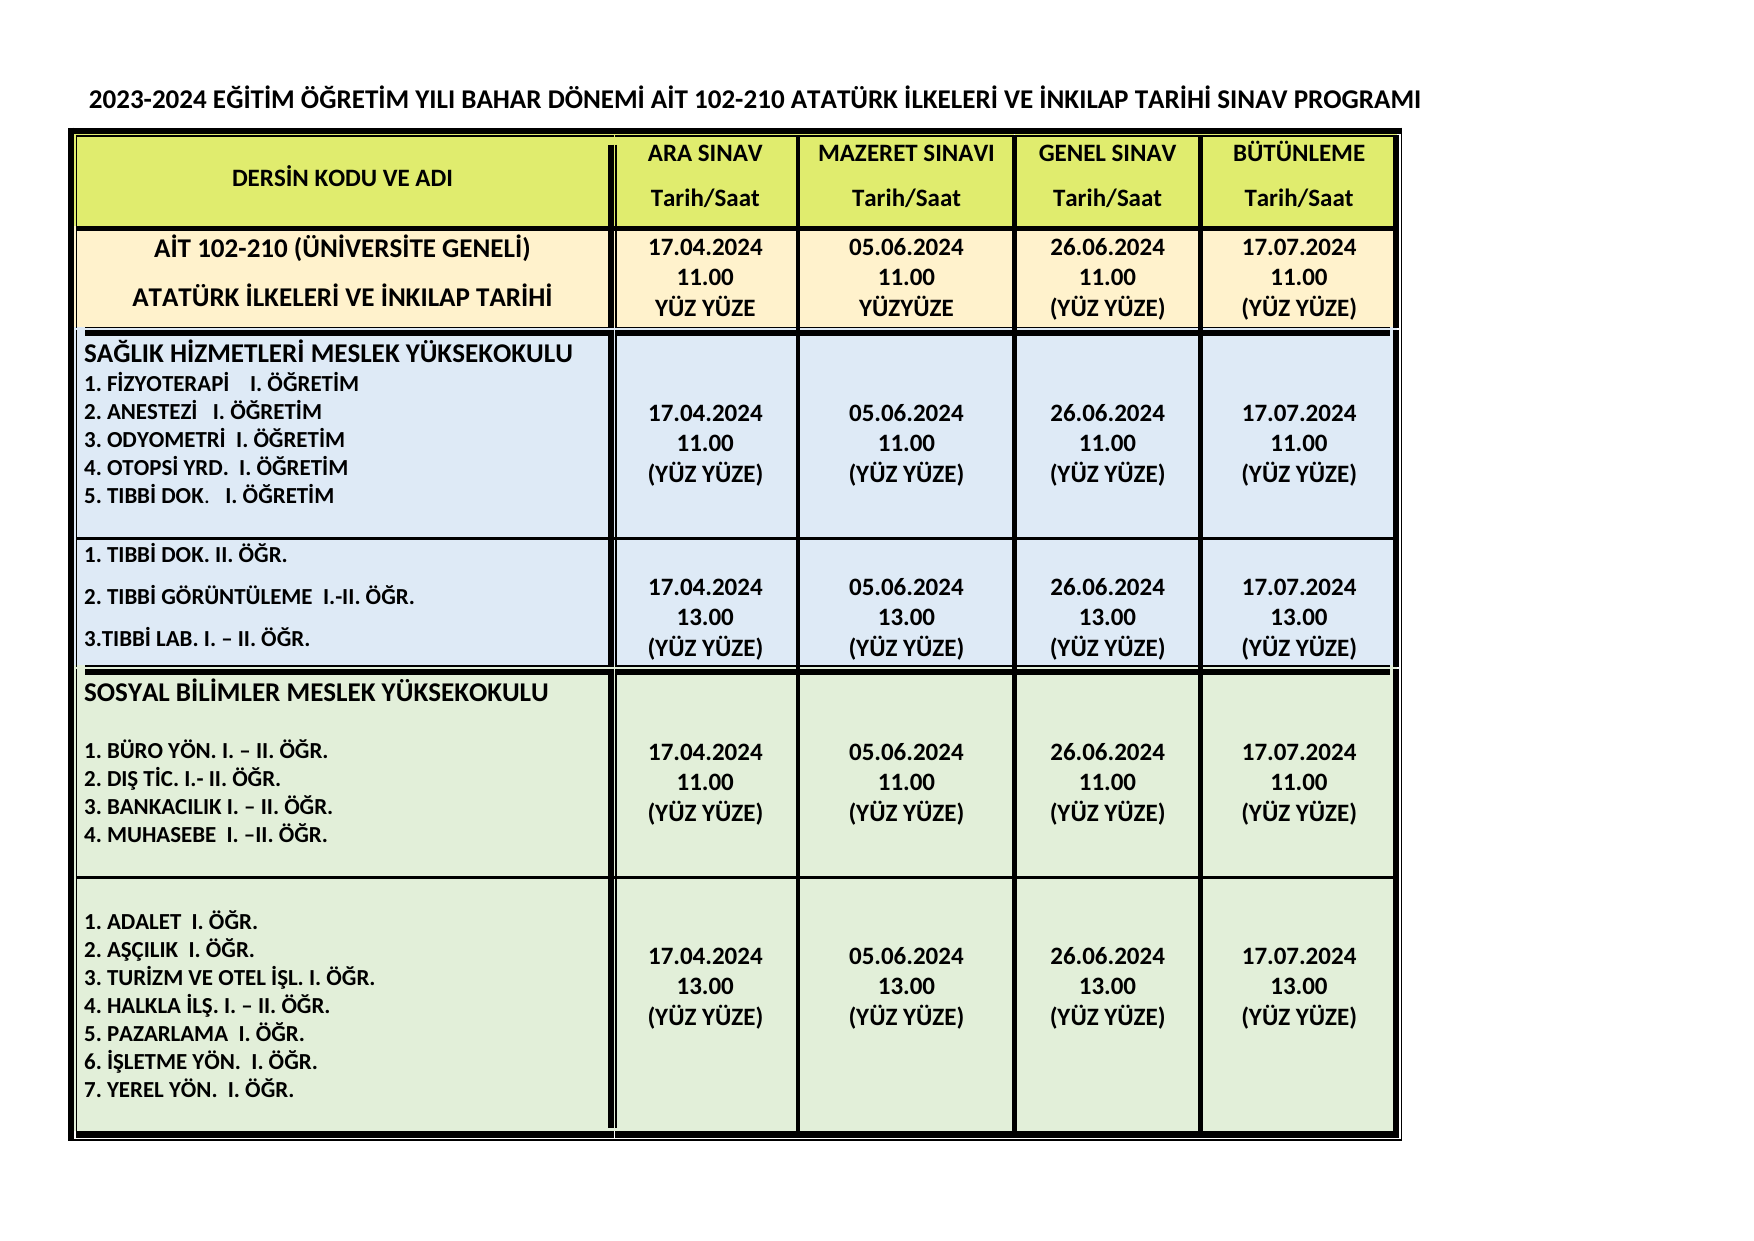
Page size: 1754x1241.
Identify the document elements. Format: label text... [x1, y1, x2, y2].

table_cell 17.07.2024 13.00 (YÜZ YÜZE) [1203, 879, 1393, 1131]
table_cell 17.04.2024 11.00 (YÜZ YÜZE) [617, 675, 796, 876]
table_cell 05.06.2024 11.00 (YÜZ YÜZE) [800, 336, 1012, 537]
table_cell 17.07.2024 11.00 (YÜZ YÜZE) [1203, 665, 1397, 876]
table_cell SOSYAL BİLİMLER MESLEK YÜKSEKOKULU 1. BÜRO YÖN. I. – II. ÖĞR. 2. DIŞ TİC. I.- II. ÖĞR. 3. BANKACILIK I. – II. ÖĞR. 4. MUHASEBE I. –II. ÖĞR. [74, 665, 612, 876]
table_cell 17.04.2024 11.00 (YÜZ YÜZE) [617, 336, 796, 537]
table_cell 17.04.2024 13.00 (YÜZ YÜZE) [612, 879, 796, 1131]
table_cell 26.06.2024 13.00 (YÜZ YÜZE) [1017, 879, 1198, 1131]
table_cell 17.07.2024 11.00 (YÜZ YÜZE) [1203, 327, 1397, 537]
table_header DERSİN KODU VE ADI [77, 137, 612, 226]
table_cell 17.07.2024 11.00 (YÜZ YÜZE) [1203, 231, 1393, 327]
table_header MAZERET SINAVI Tarih/Saat [800, 137, 1012, 226]
table_cell 26.06.2024 11.00 (YÜZ YÜZE) [1017, 675, 1198, 876]
table_cell 26.06.2024 11.00 (YÜZ YÜZE) [1017, 231, 1198, 327]
table_header ARA SINAV Tarih/Saat [612, 134, 798, 226]
table_cell 05.06.2024 13.00 (YÜZ YÜZE) [800, 879, 1012, 1131]
table_cell SAĞLIK HİZMETLERİ MESLEK YÜKSEKOKULU 1. FİZYOTERAPİ I. ÖĞRETİM 2. ANESTEZİ I. ÖĞRETİM 3. ODYOMETRİ I. ÖĞRETİM 4. OTOPSİ YRD. I. ÖĞRETİM 5. TIBBİ DOK. I. ÖĞRETİM [74, 327, 612, 537]
table_cell 05.06.2024 11.00 YÜZYÜZE [800, 231, 1012, 327]
table_cell 26.06.2024 13.00 (YÜZ YÜZE) [1017, 540, 1198, 665]
table_cell 05.06.2024 11.00 (YÜZ YÜZE) [800, 675, 1012, 876]
text 2023-2024 EĞİTİM ÖĞRETİM YILI BAHAR DÖNEMİ AİT 102-210 ATATÜRK İLKELERİ VE İNKILAP TARİHİ SINAV PROGRAMI [89, 83, 1665, 116]
table_cell 1. ADALET I. ÖĞR. 2. AŞÇILIK I. ÖĞR. 3. TURİZM VE OTEL İŞL. I. ÖĞR. 4. HALKLA İLŞ. I. – II. ÖĞR. 5. PAZARLAMA I. ÖĞR. 6. İŞLETME YÖN. I. ÖĞR. 7. YEREL YÖN. I. ÖĞR. [77, 879, 612, 1131]
table_header BÜTÜNLEME Tarih/Saat [1203, 137, 1393, 226]
table_cell AİT 102-210 (ÜNİVERSİTE GENELİ) ATATÜRK İLKELERİ VE İNKILAP TARİHİ [77, 231, 608, 327]
table_cell 1. TIBBİ DOK. II. ÖĞR. 2. TIBBİ GÖRÜNTÜLEME I.-II. ÖĞR. 3.TIBBİ LAB. I. – II. ÖĞR. [77, 540, 608, 665]
table_cell 17.07.2024 13.00 (YÜZ YÜZE) [1203, 540, 1393, 665]
table_cell 05.06.2024 13.00 (YÜZ YÜZE) [800, 540, 1012, 665]
table_header GENEL SINAV Tarih/Saat [1017, 137, 1198, 226]
table_cell 17.04.2024 13.00 (YÜZ YÜZE) [617, 540, 796, 665]
table_cell 17.04.2024 11.00 YÜZ YÜZE [617, 231, 796, 327]
table_cell 26.06.2024 11.00 (YÜZ YÜZE) [1017, 336, 1198, 537]
